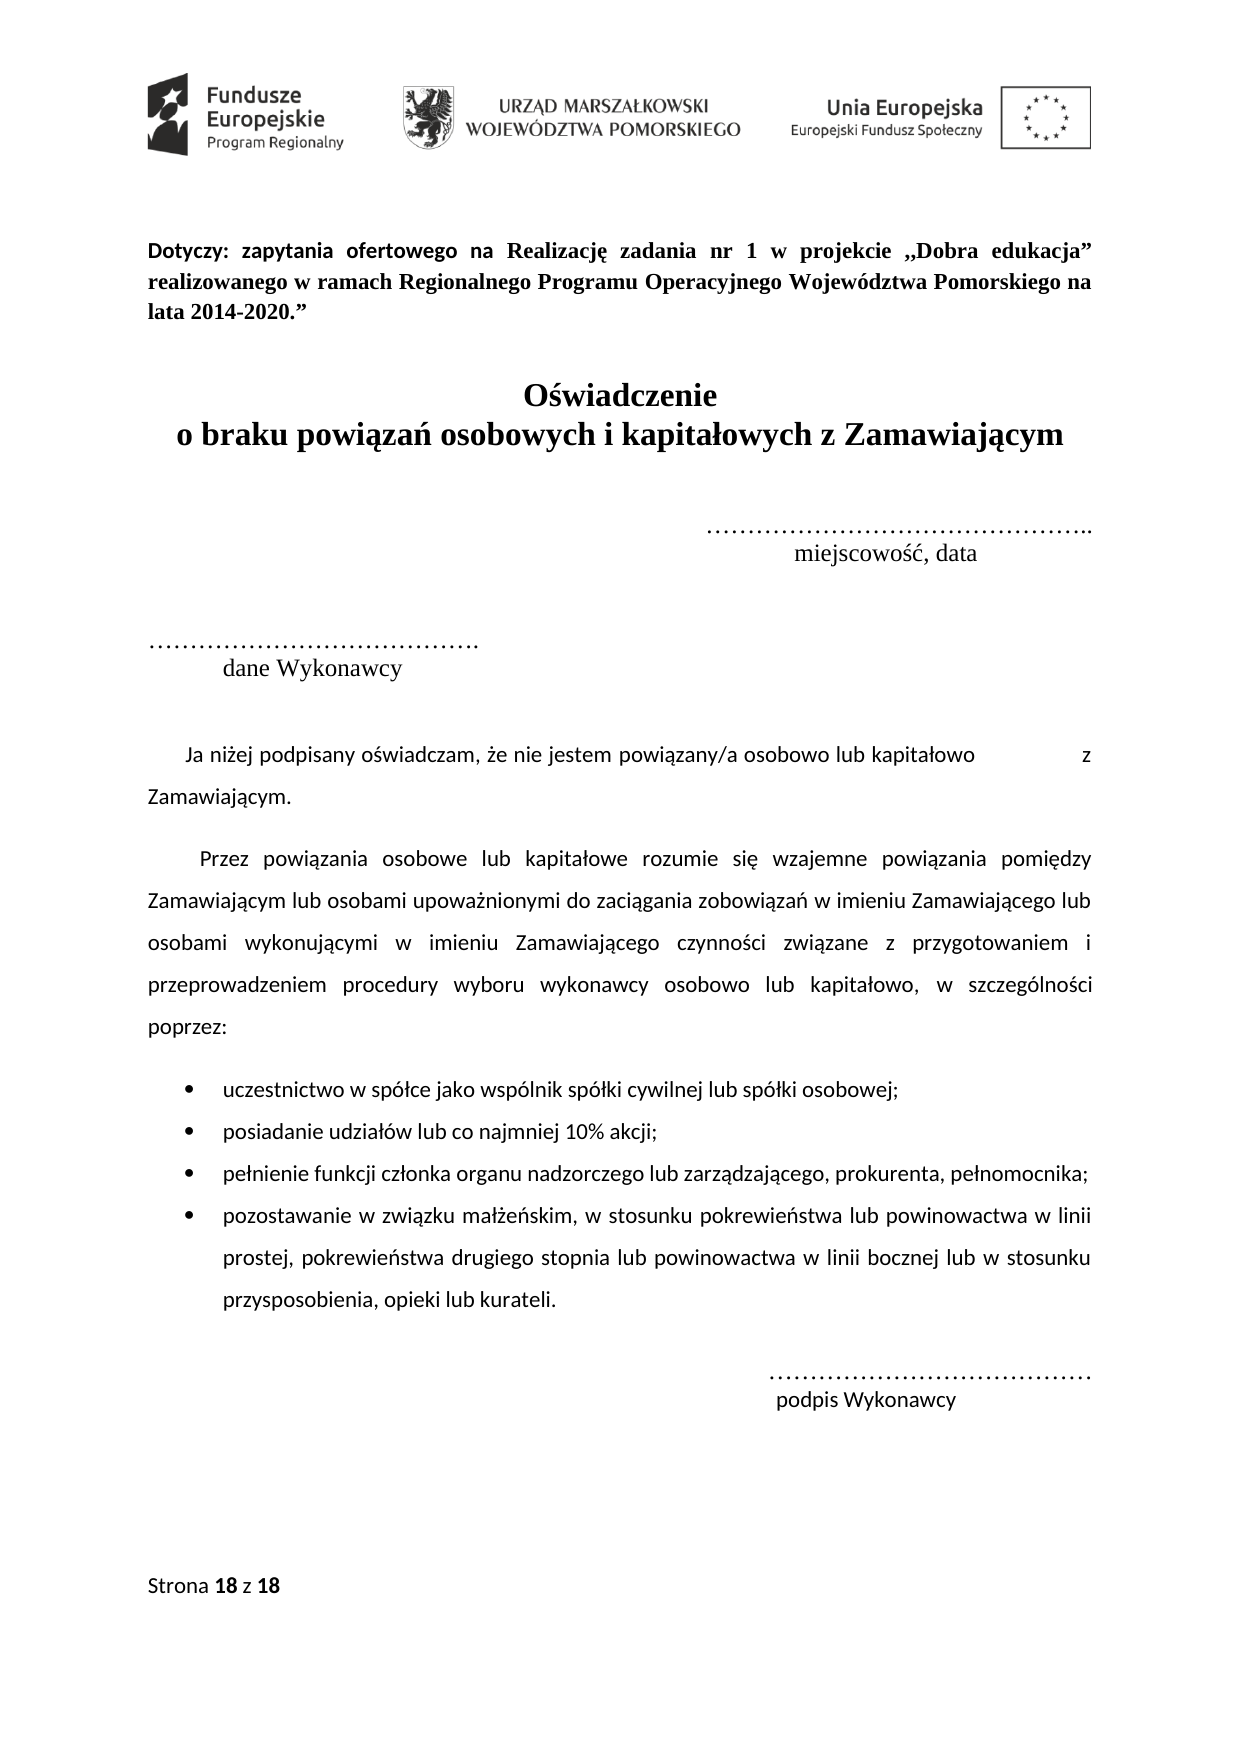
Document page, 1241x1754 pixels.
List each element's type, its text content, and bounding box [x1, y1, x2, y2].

list posiadanie udziałów lub co najmniej 10% akcji; [185, 1117, 1093, 1145]
text Oświadczenie [148, 376, 1093, 414]
text o braku powiązań osobowych i kapitałowych z Zamawiającym [148, 414, 1093, 452]
text ……………………………………….. [148, 510, 1093, 538]
list pozostawanie w związku małżeńskim, w stosunku pokrewieństwa lub powinowactwa w linii prostej, pokrewieństwa drugiego stopnia lub powinowactwa w linii bocznej lub w stosunku przysposobienia, opieki lub kurateli. [185, 1201, 1093, 1313]
text Ja niżej podpisany oświadczam, że nie jestem powiązany/a osobowo lub kapitałowo z Zamawiającym. [148, 740, 1093, 810]
text Dotyczy: zapytania ofertowego na Realizację zadania nr 1 w projekcie ,,Dobra edukacja” realizowanego w ramach Regionalnego Programu Operacyjnego Województwa Pomorskiego na lata 2014-2020.” [148, 236, 1093, 324]
text Przez powiązania osobowe lub kapitałowe rozumie się wzajemne powiązania pomiędzy Zamawiającym lub osobami upoważnionymi do zaciągania zobowiązań w imieniu Zamawiającego lub osobami wykonującymi w imieniu Zamawiającego czynności związane z przygotowaniem i przeprowadzeniem procedury wyboru wykonawcy osobowo lub kapitałowo, w szczególności poprzez: [148, 844, 1093, 1041]
text …………………………………. [148, 625, 1093, 653]
list uczestnictwo w spółce jako wspólnik spółki cywilnej lub spółki osobowej; [185, 1075, 1093, 1103]
text ………………………………… [148, 1356, 1093, 1385]
list pełnienie funkcji członka organu nadzorczego lub zarządzającego, prokurenta, pełnomocnika; [185, 1159, 1093, 1187]
text podpis Wykonawcy [148, 1385, 1093, 1413]
text dane Wykonawcy [148, 653, 1093, 682]
text miejscowość, data [148, 538, 1093, 567]
picture [147, 73, 1091, 156]
